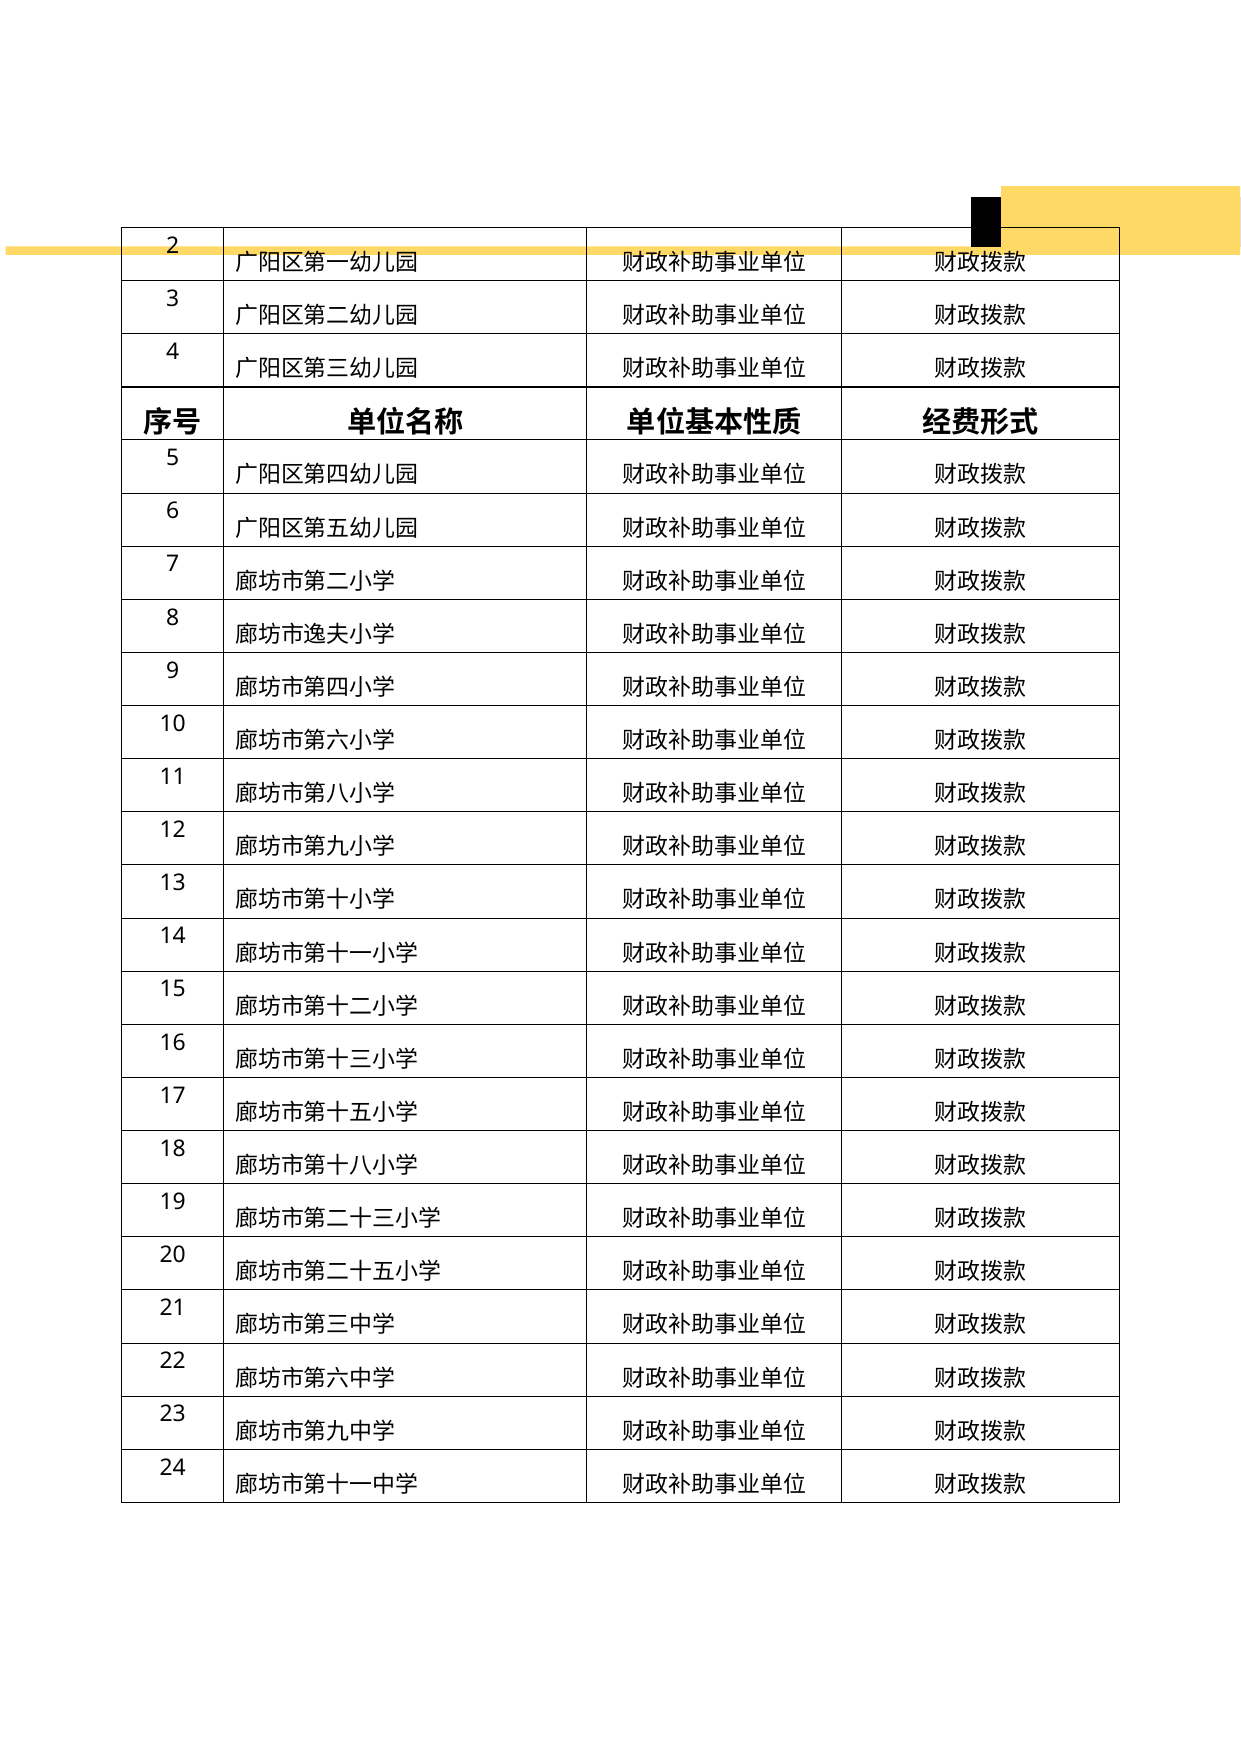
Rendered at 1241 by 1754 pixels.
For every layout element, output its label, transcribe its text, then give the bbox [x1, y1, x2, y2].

table_cell 廊坊市第九中学 [224, 1397, 586, 1449]
table_cell 财政拨款 [842, 812, 1119, 864]
table_cell 财政补助事业单位 [587, 1397, 841, 1449]
table_cell 8 [122, 600, 223, 652]
table_cell 财政补助事业单位 [587, 706, 841, 758]
table_cell 广阳区第三幼儿园 [224, 334, 586, 386]
table_cell 22 [122, 1344, 223, 1396]
table_cell 财政拨款 [842, 281, 1119, 333]
table_cell 廊坊市第十五小学 [224, 1078, 586, 1130]
table_cell 财政补助事业单位 [587, 1290, 841, 1342]
table_cell 财政拨款 [842, 1131, 1119, 1183]
table_cell 财政拨款 [842, 1344, 1119, 1396]
table_cell 18 [122, 1131, 223, 1183]
table_cell 财政拨款 [842, 1025, 1119, 1077]
table_cell 财政补助事业单位 [587, 1025, 841, 1077]
table_cell 财政拨款 [842, 440, 1119, 492]
table_cell 廊坊市第十三小学 [224, 1025, 586, 1077]
table_cell 财政拨款 [842, 1290, 1119, 1342]
table_cell 财政拨款 [842, 600, 1119, 652]
table_cell 财政拨款 [842, 1078, 1119, 1130]
table_cell 单位基本性质 [587, 388, 841, 439]
table_cell 廊坊市第八小学 [224, 759, 586, 811]
table_cell 财政拨款 [842, 547, 1119, 599]
table_cell 财政补助事业单位 [587, 759, 841, 811]
table_cell 财政补助事业单位 [587, 919, 841, 971]
table_cell 21 [122, 1290, 223, 1342]
table_cell 财政补助事业单位 [587, 653, 841, 705]
table_cell 财政拨款 [842, 706, 1119, 758]
table_cell 财政拨款 [842, 334, 1119, 386]
table_cell 财政补助事业单位 [587, 1450, 841, 1502]
table_cell 23 [122, 1397, 223, 1449]
table_cell 11 [122, 759, 223, 811]
table_cell 廊坊市第十二小学 [224, 972, 586, 1024]
table_cell 财政拨款 [842, 919, 1119, 971]
table_cell 财政补助事业单位 [587, 334, 841, 386]
table_cell 财政拨款 [842, 228, 1119, 280]
table_cell 廊坊市逸夫小学 [224, 600, 586, 652]
table_cell 财政拨款 [842, 1237, 1119, 1289]
table_cell 财政拨款 [842, 1450, 1119, 1502]
table_cell 财政拨款 [842, 1184, 1119, 1236]
table_cell 财政补助事业单位 [587, 1237, 841, 1289]
table_cell 廊坊市第六小学 [224, 706, 586, 758]
table_cell 廊坊市第二十五小学 [224, 1237, 586, 1289]
table_cell 7 [122, 547, 223, 599]
table_cell 16 [122, 1025, 223, 1077]
table_cell 财政补助事业单位 [587, 547, 841, 599]
table_cell 14 [122, 919, 223, 971]
table_cell 财政补助事业单位 [587, 1078, 841, 1130]
table_cell 财政补助事业单位 [587, 1131, 841, 1183]
table_cell 财政补助事业单位 [587, 228, 841, 280]
table_cell 廊坊市第二小学 [224, 547, 586, 599]
table_cell 财政拨款 [842, 972, 1119, 1024]
table_cell 财政拨款 [842, 1397, 1119, 1449]
table_cell 廊坊市第二十三小学 [224, 1184, 586, 1236]
table_cell 2 [122, 228, 223, 280]
table_cell 财政补助事业单位 [587, 865, 841, 917]
table_cell 9 [122, 653, 223, 705]
table_cell 15 [122, 972, 223, 1024]
table_cell 5 [122, 440, 223, 492]
table_cell 财政补助事业单位 [587, 281, 841, 333]
table_cell 廊坊市第四小学 [224, 653, 586, 705]
table_cell 13 [122, 865, 223, 917]
table_cell 廊坊市第三中学 [224, 1290, 586, 1342]
table_cell 财政补助事业单位 [587, 972, 841, 1024]
table_cell 财政补助事业单位 [587, 812, 841, 864]
table_cell 财政补助事业单位 [587, 1344, 841, 1396]
table_cell 廊坊市第六中学 [224, 1344, 586, 1396]
table_cell 廊坊市第十一中学 [224, 1450, 586, 1502]
table_cell 广阳区第二幼儿园 [224, 281, 586, 333]
table_cell 财政拨款 [842, 653, 1119, 705]
table_cell 财政拨款 [842, 865, 1119, 917]
table_cell 4 [122, 334, 223, 386]
table_cell 单位名称 [224, 388, 586, 439]
table_cell 廊坊市第十八小学 [224, 1131, 586, 1183]
table_cell 10 [122, 706, 223, 758]
table_cell 序号 [122, 388, 223, 439]
table_cell 6 [122, 494, 223, 546]
table_cell 24 [122, 1450, 223, 1502]
table_cell 17 [122, 1078, 223, 1130]
table_cell 财政补助事业单位 [587, 494, 841, 546]
table_cell 20 [122, 1237, 223, 1289]
table_cell 经费形式 [842, 388, 1119, 439]
table_cell 广阳区第四幼儿园 [224, 440, 586, 492]
table_cell 财政补助事业单位 [587, 600, 841, 652]
table_cell 财政补助事业单位 [587, 1184, 841, 1236]
table_cell 12 [122, 812, 223, 864]
table_cell 广阳区第五幼儿园 [224, 494, 586, 546]
table_cell 财政拨款 [842, 759, 1119, 811]
table_cell 广阳区第一幼儿园 [224, 228, 586, 280]
table_cell 3 [122, 281, 223, 333]
table_cell 财政补助事业单位 [587, 440, 841, 492]
table_cell 廊坊市第十一小学 [224, 919, 586, 971]
table_cell 廊坊市第九小学 [224, 812, 586, 864]
table_cell 廊坊市第十小学 [224, 865, 586, 917]
table_cell 财政拨款 [842, 494, 1119, 546]
table_cell 19 [122, 1184, 223, 1236]
